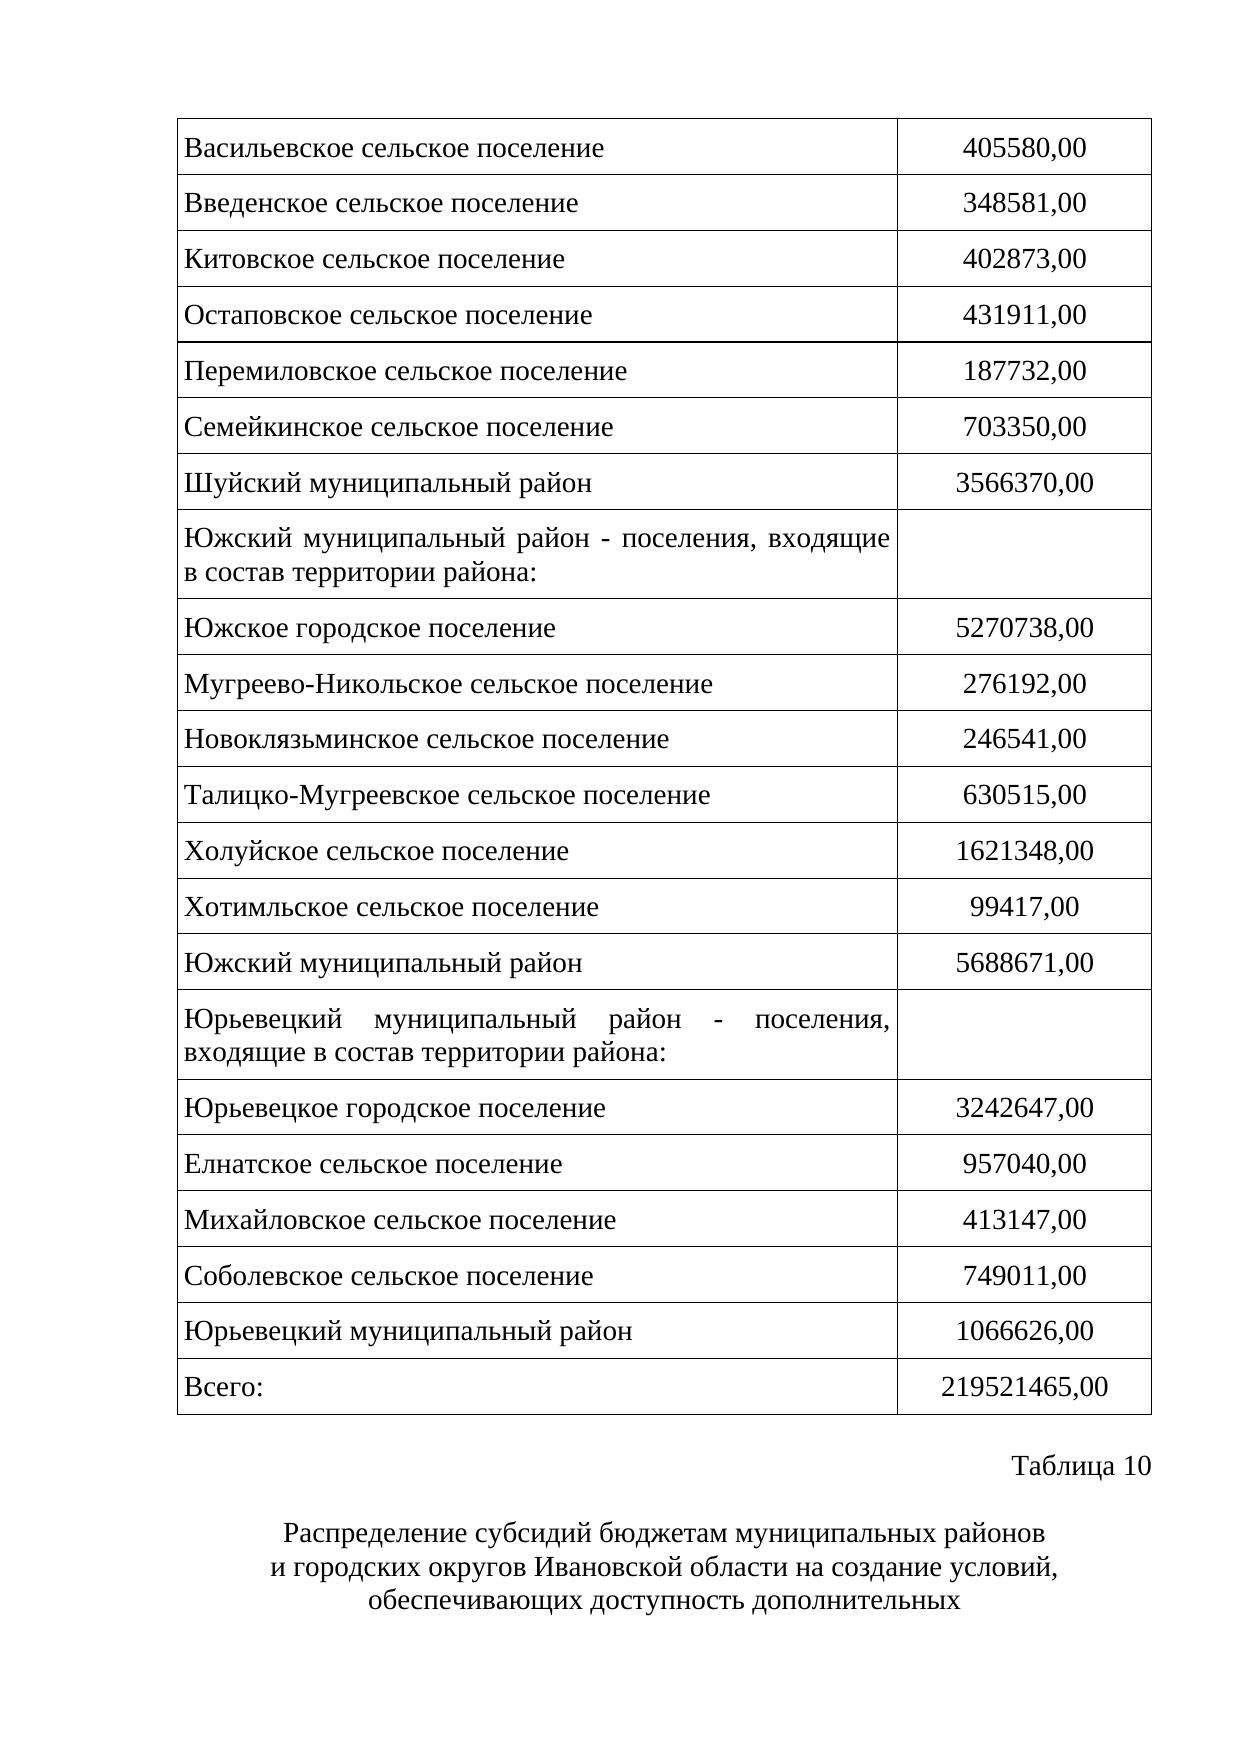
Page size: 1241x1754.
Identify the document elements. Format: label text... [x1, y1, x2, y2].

table_cell 5270738,00 [898, 599, 1151, 654]
table_cell 431911,00 [898, 287, 1151, 341]
table_cell 246541,00 [898, 711, 1151, 766]
text Распределение субсидий бюджетам муниципальных районов [177, 1515, 1152, 1549]
text обеспечивающих доступность дополнительных [177, 1582, 1152, 1616]
table_cell 99417,00 [898, 879, 1151, 933]
table_cell 1066626,00 [898, 1303, 1151, 1358]
table_cell Васильевское сельское поселение [178, 119, 897, 174]
table_cell 348581,00 [898, 175, 1151, 230]
table_cell Южское городское поселение [178, 599, 897, 654]
table_cell 5688671,00 [898, 934, 1151, 989]
table_cell Михайловское сельское поселение [178, 1191, 897, 1246]
table_cell Холуйское сельское поселение [178, 823, 897, 877]
table_cell Елнатское сельское поселение [178, 1135, 897, 1190]
table_cell 187732,00 [898, 343, 1151, 397]
text Таблица 10 [177, 1448, 1152, 1482]
table_cell 413147,00 [898, 1191, 1151, 1246]
table_cell Новоклязьминское сельское поселение [178, 711, 897, 766]
table_cell 3566370,00 [898, 454, 1151, 509]
table_cell 276192,00 [898, 655, 1151, 710]
table_cell 219521465,00 [898, 1359, 1151, 1413]
table_cell 703350,00 [898, 398, 1151, 453]
table_cell 749011,00 [898, 1247, 1151, 1302]
table_cell 630515,00 [898, 767, 1151, 822]
table_cell Южский муниципальный район - поселения, входящие в состав территории района: [178, 510, 897, 598]
table_cell [898, 510, 1151, 598]
table_cell 3242647,00 [898, 1080, 1151, 1134]
table_cell 1621348,00 [898, 823, 1151, 877]
table_cell Талицко-Мугреевское сельское поселение [178, 767, 897, 822]
table_cell Хотимльское сельское поселение [178, 879, 897, 933]
text и городских округов Ивановской области на создание условий, [177, 1549, 1152, 1582]
table_cell Перемиловское сельское поселение [178, 343, 897, 397]
table_cell [898, 990, 1151, 1078]
table_cell 405580,00 [898, 119, 1151, 174]
table_cell Юрьевецкий муниципальный район - поселения, входящие в состав территории района: [178, 990, 897, 1078]
table_cell Соболевское сельское поселение [178, 1247, 897, 1302]
table_cell Юрьевецкое городское поселение [178, 1080, 897, 1134]
table_cell Остаповское сельское поселение [178, 287, 897, 341]
table_cell Юрьевецкий муниципальный район [178, 1303, 897, 1358]
table_cell 957040,00 [898, 1135, 1151, 1190]
table_cell Введенское сельское поселение [178, 175, 897, 230]
table_cell Всего: [178, 1359, 897, 1413]
table_cell 402873,00 [898, 231, 1151, 286]
table_cell Китовское сельское поселение [178, 231, 897, 286]
table_cell Мугреево-Никольское сельское поселение [178, 655, 897, 710]
table_cell Шуйский муниципальный район [178, 454, 897, 509]
table_cell Южский муниципальный район [178, 934, 897, 989]
table_cell Семейкинское сельское поселение [178, 398, 897, 453]
